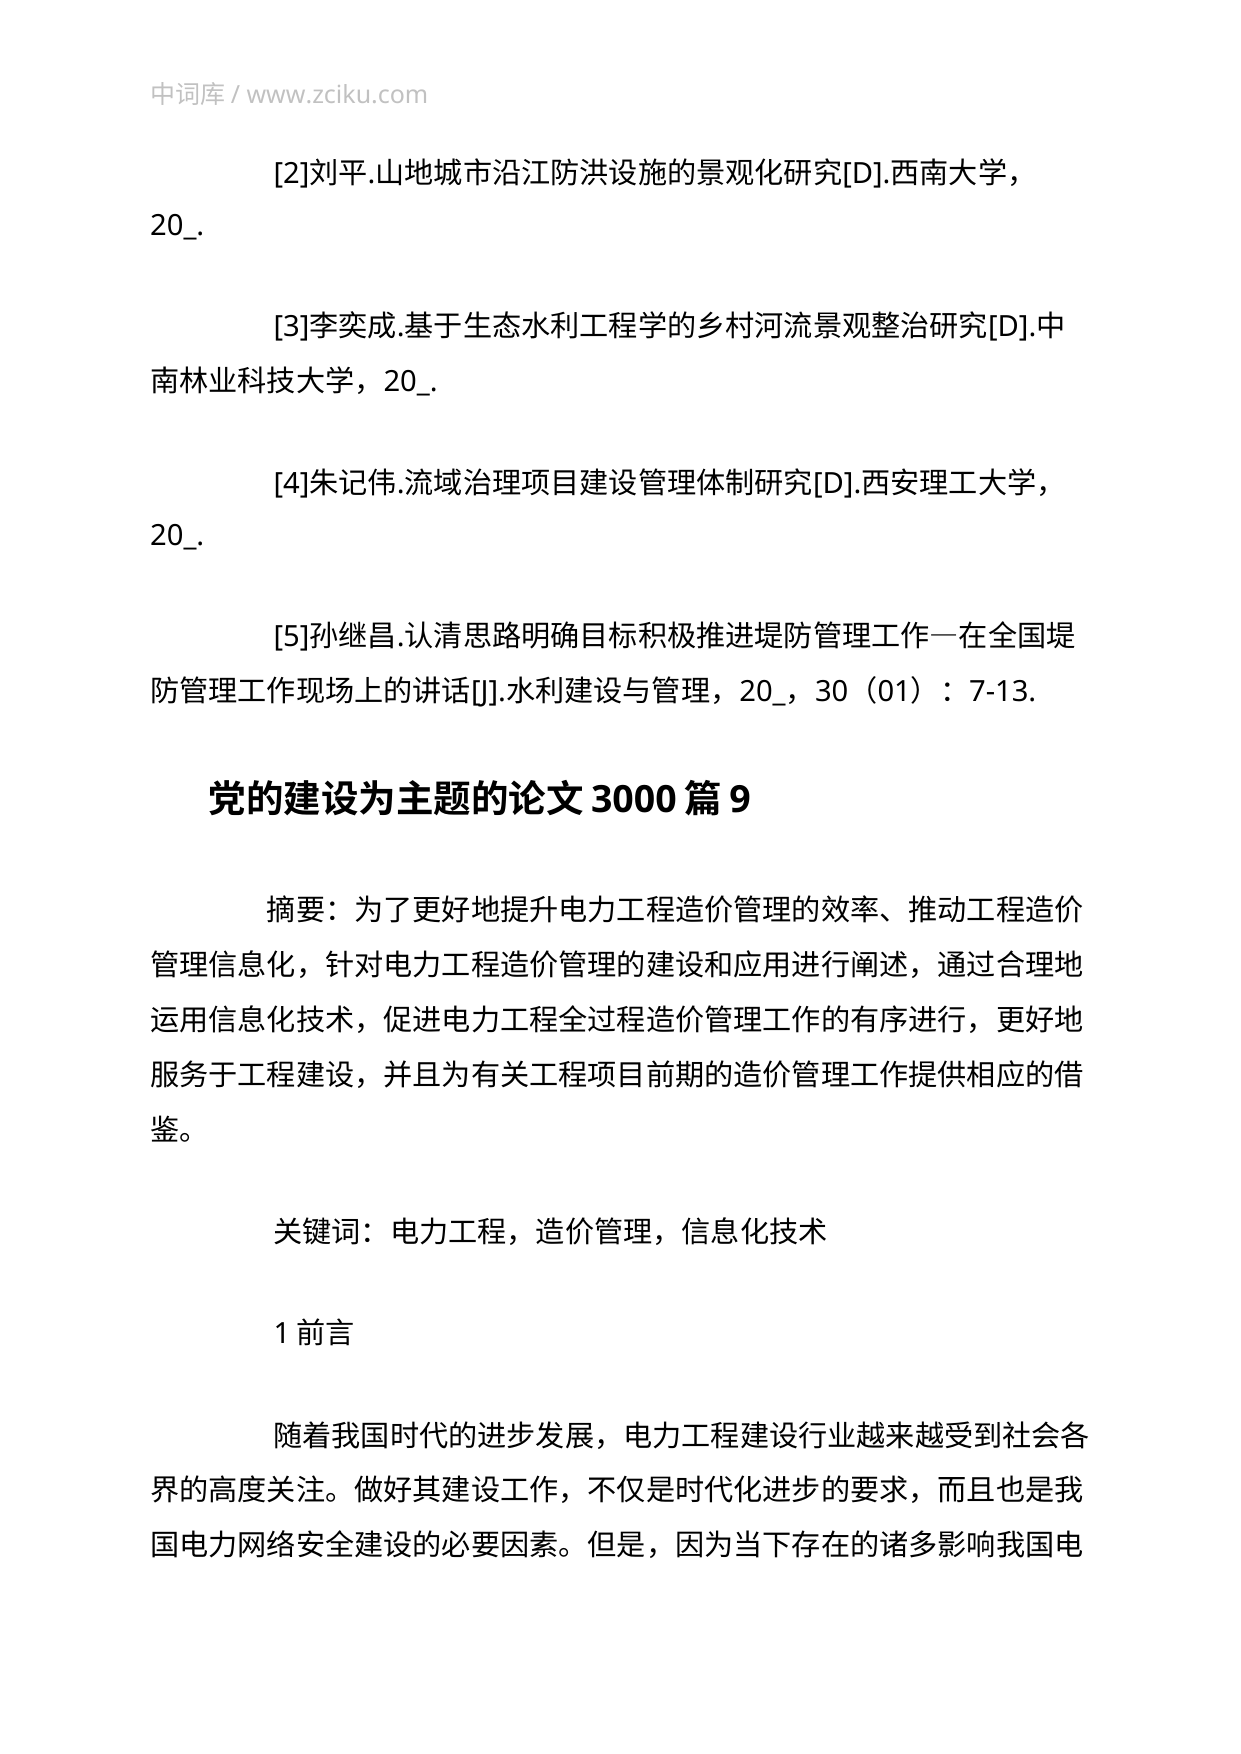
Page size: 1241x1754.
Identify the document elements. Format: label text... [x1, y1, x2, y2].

text [3]李奕成.基于生态水利工程学的乡村河流景观整治研究[D].中南林业科技大学，20_. [150, 303, 1090, 400]
text 摘要：为了更好地提升电力工程造价管理的效率、推动工程造价管理信息化，针对电力工程造价管理的建设和应用进行阐述，通过合理地运用信息化技术，促进电力工程全过程造价管理工作的有序进行，更好地服务于工程建设，并且为有关工程项目前期的造价管理工作提供相应的借鉴。 [150, 887, 1090, 1149]
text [150, 1412, 1090, 1564]
text [5]孙继昌.认清思路明确目标积极推进堤防管理工作—在全国堤防管理工作现场上的讲话[J].水利建设与管理，20_，30（01）：7-13. [150, 612, 1090, 710]
text [4]朱记伟.流域治理项目建设管理体制研究[D].西安理工大学，20_. [150, 460, 1090, 554]
text 关键词：电力工程，造价管理，信息化技术 [150, 1208, 1090, 1251]
text 党的建设为主题的论文3000篇9 [150, 769, 1090, 824]
text 1前言 [150, 1310, 1090, 1352]
text [2]刘平.山地城市沿江防洪设施的景观化研究[D].西南大学，20_. [150, 150, 1090, 244]
